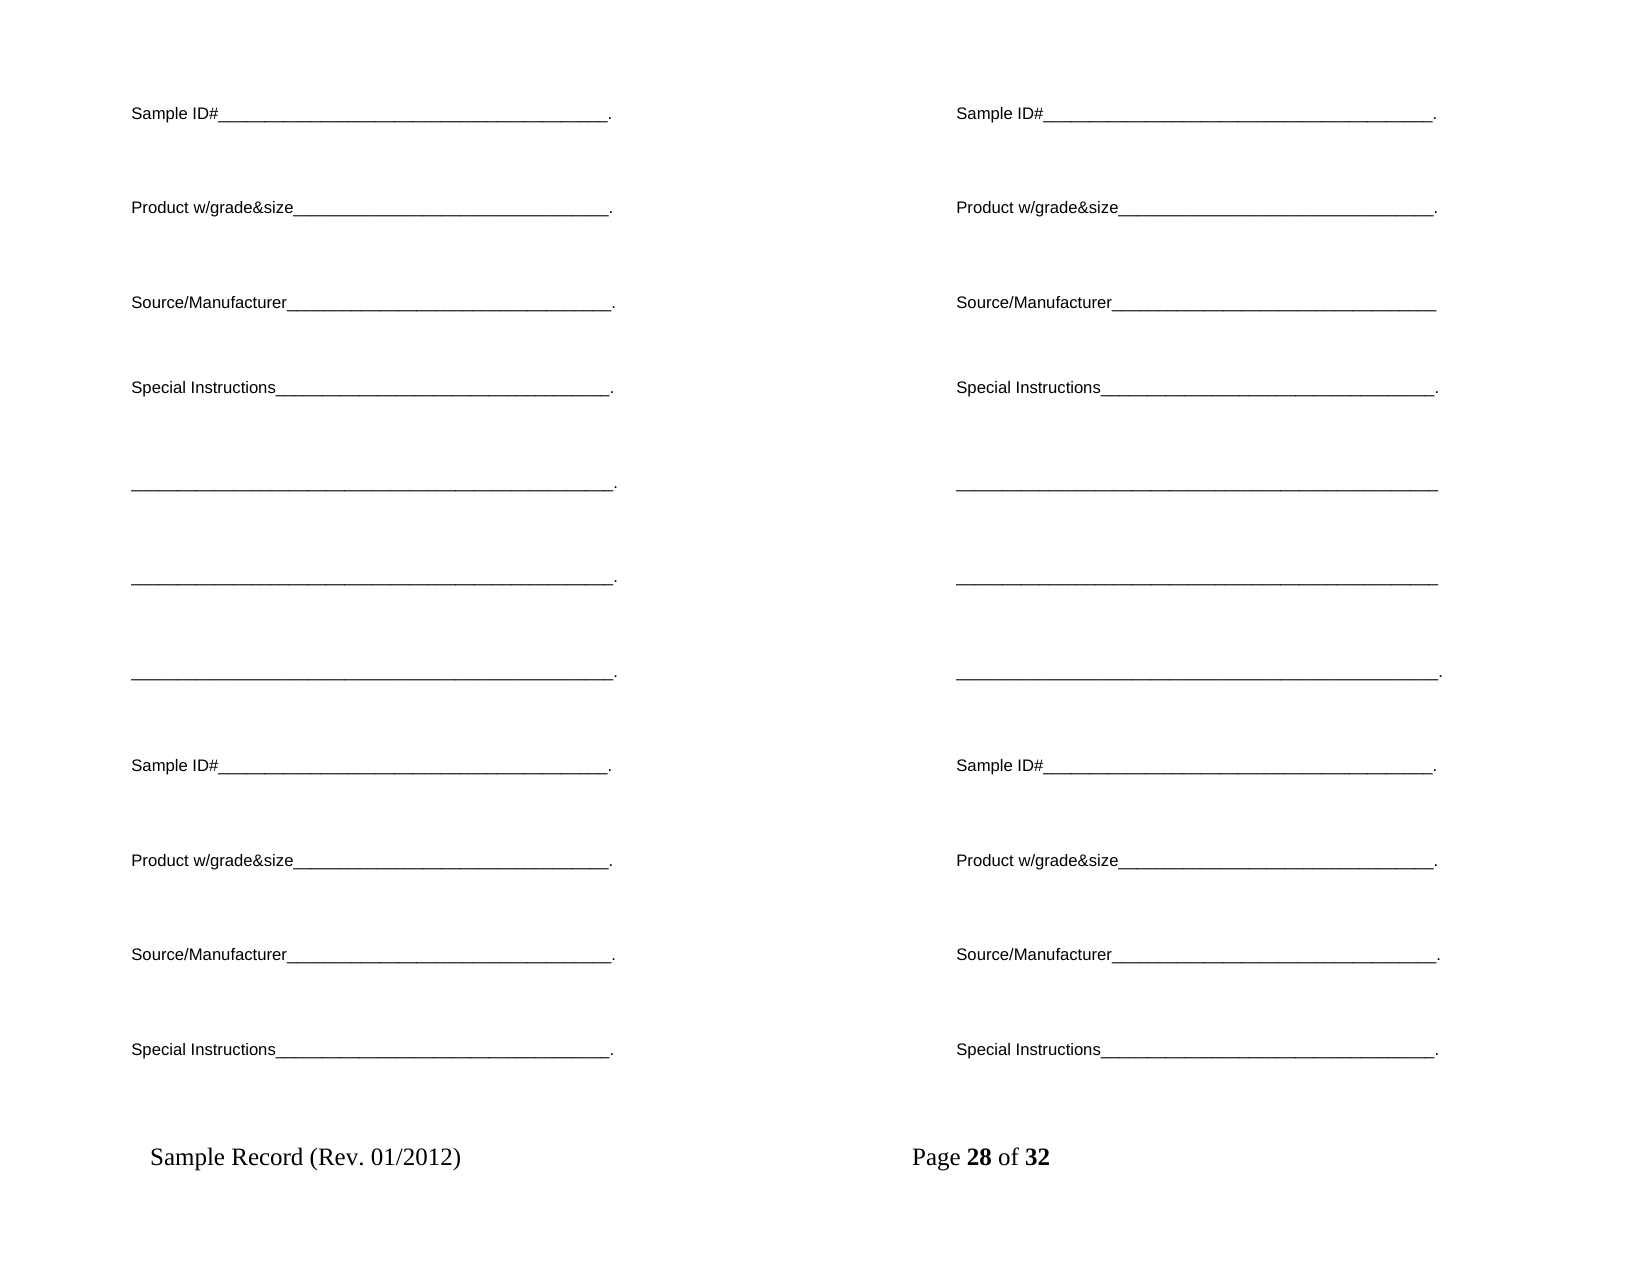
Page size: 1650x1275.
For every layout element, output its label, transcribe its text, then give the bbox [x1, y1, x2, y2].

text Special Instructions____________________________________. Special Instructions____________________________________. [131, 378, 1575, 397]
text Product w/grade&size__________________________________. Product w/grade&size__________________________________. [131, 851, 1575, 870]
text ____________________________________________________. ____________________________________________________. [131, 662, 1575, 681]
text Sample ID#__________________________________________. Sample ID#__________________________________________. [131, 756, 1575, 775]
text Sample ID#__________________________________________. Sample ID#__________________________________________. [131, 104, 1575, 123]
text Source/Manufacturer___________________________________. Source/Manufacturer___________________________________. [131, 945, 1575, 964]
text Source/Manufacturer___________________________________. Source/Manufacturer___________________________________ [131, 293, 1575, 312]
text Special Instructions____________________________________. Special Instructions____________________________________. [131, 1040, 1575, 1059]
text Product w/grade&size__________________________________. Product w/grade&size__________________________________. [131, 198, 1575, 217]
text ____________________________________________________. ____________________________________________________ [131, 473, 1575, 492]
text ____________________________________________________. ____________________________________________________ [131, 567, 1575, 586]
